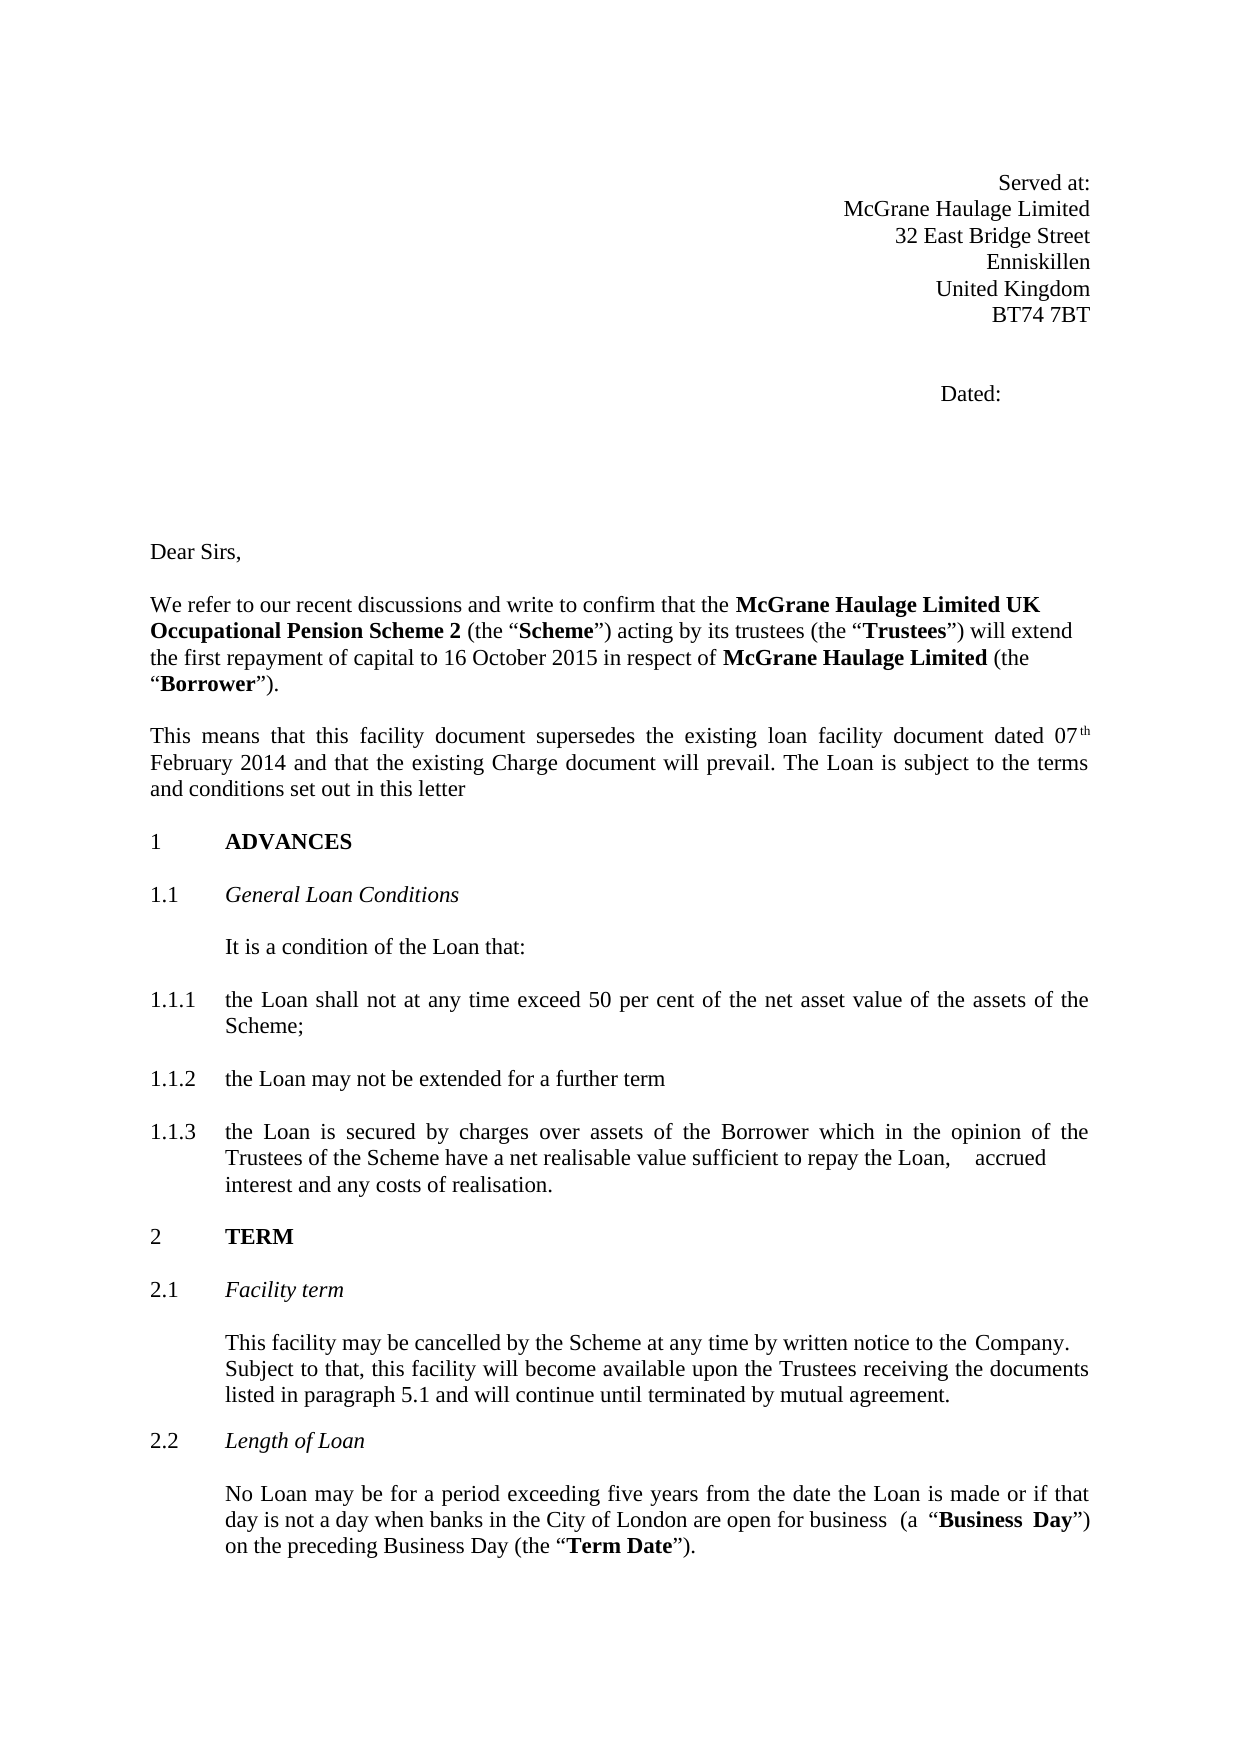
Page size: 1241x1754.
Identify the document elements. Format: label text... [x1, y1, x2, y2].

text Dated: [150, 380, 1090, 406]
text Enniskillen [150, 248, 1090, 274]
text 2.1 Facility term [150, 1276, 1090, 1302]
text 32 East Bridge Street [150, 222, 1090, 248]
text This facility may be cancelled by the Scheme at any time by written notice to the Company. Subject to that, this facility will become available upon the Trustees receiving the documents listed in paragraph 5.1 and will continue until terminated by mutual agreement. [225, 1329, 1090, 1408]
list General Loan Conditions [150, 881, 1090, 907]
text Served at: [150, 169, 1090, 196]
text Dear Sirs, [150, 538, 1090, 564]
text BT74 7BT [150, 301, 1090, 327]
text 1.1.3 the Loan is secured by charges over assets of the Borrower which in the opinion of the Trustees of the Scheme have a net realisable value sufficient to repay the Loan, accrued interest and any costs of realisation. [150, 1118, 1090, 1197]
text 2.2 Length of Loan [150, 1427, 1090, 1453]
text 1 ADVANCES [150, 828, 1090, 854]
text We refer to our recent discussions and write to confirm that the McGrane Haulage Limited UK Occupational Pension Scheme 2 (the “Scheme”) acting by its trustees (the “Trustees”) will extend the first repayment of capital to 16 October 2015 in respect of McGrane Haulage Limited (the “Borrower”). [150, 591, 1090, 696]
text It is a condition of the Loan that: [150, 933, 1090, 960]
text 2 TERM [150, 1223, 1090, 1250]
text 1.1.1 the Loan shall not at any time exceed 50 per cent of the net asset value of the assets of the Scheme; [150, 986, 1090, 1039]
text McGrane Haulage Limited [150, 196, 1090, 222]
text United Kingdom [150, 274, 1090, 301]
text No Loan may be for a period exceeding five years from the date the Loan is made or if that day is not a day when banks in the City of London are open for business (a “Business Day”) on the preceding Business Day (the “Term Date”). [225, 1480, 1090, 1559]
text 1.1.2 the Loan may not be extended for a further term [150, 1065, 1090, 1092]
text This means that this facility document supersedes the existing loan facility document dated 07th February 2014 and that the existing Charge document will prevail. The Loan is subject to the terms and conditions set out in this letter [150, 723, 1090, 802]
